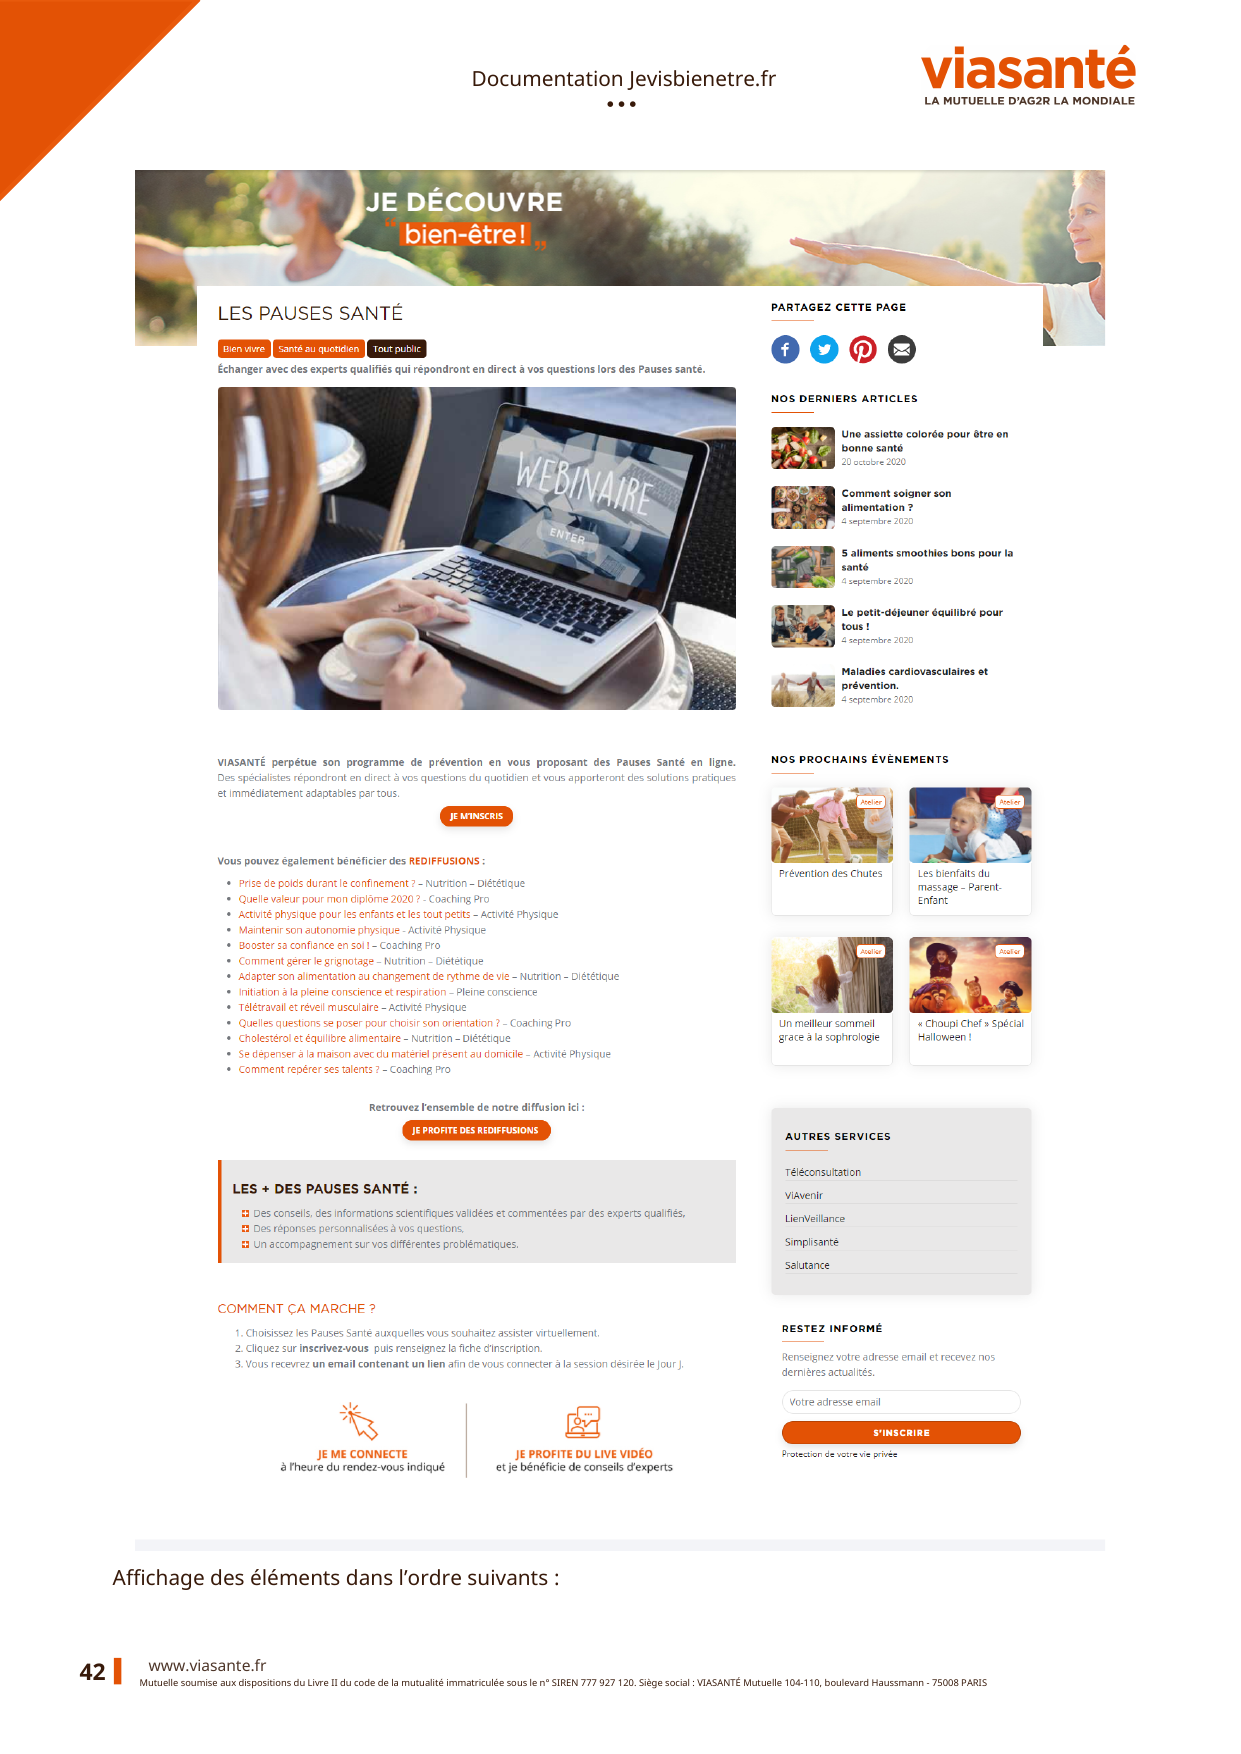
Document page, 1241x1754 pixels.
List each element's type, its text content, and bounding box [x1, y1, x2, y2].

picture [921, 44, 1136, 105]
text Affichage des éléments dans l’ordre suivants : [112, 1563, 1128, 1592]
picture [135, 168, 1105, 1551]
